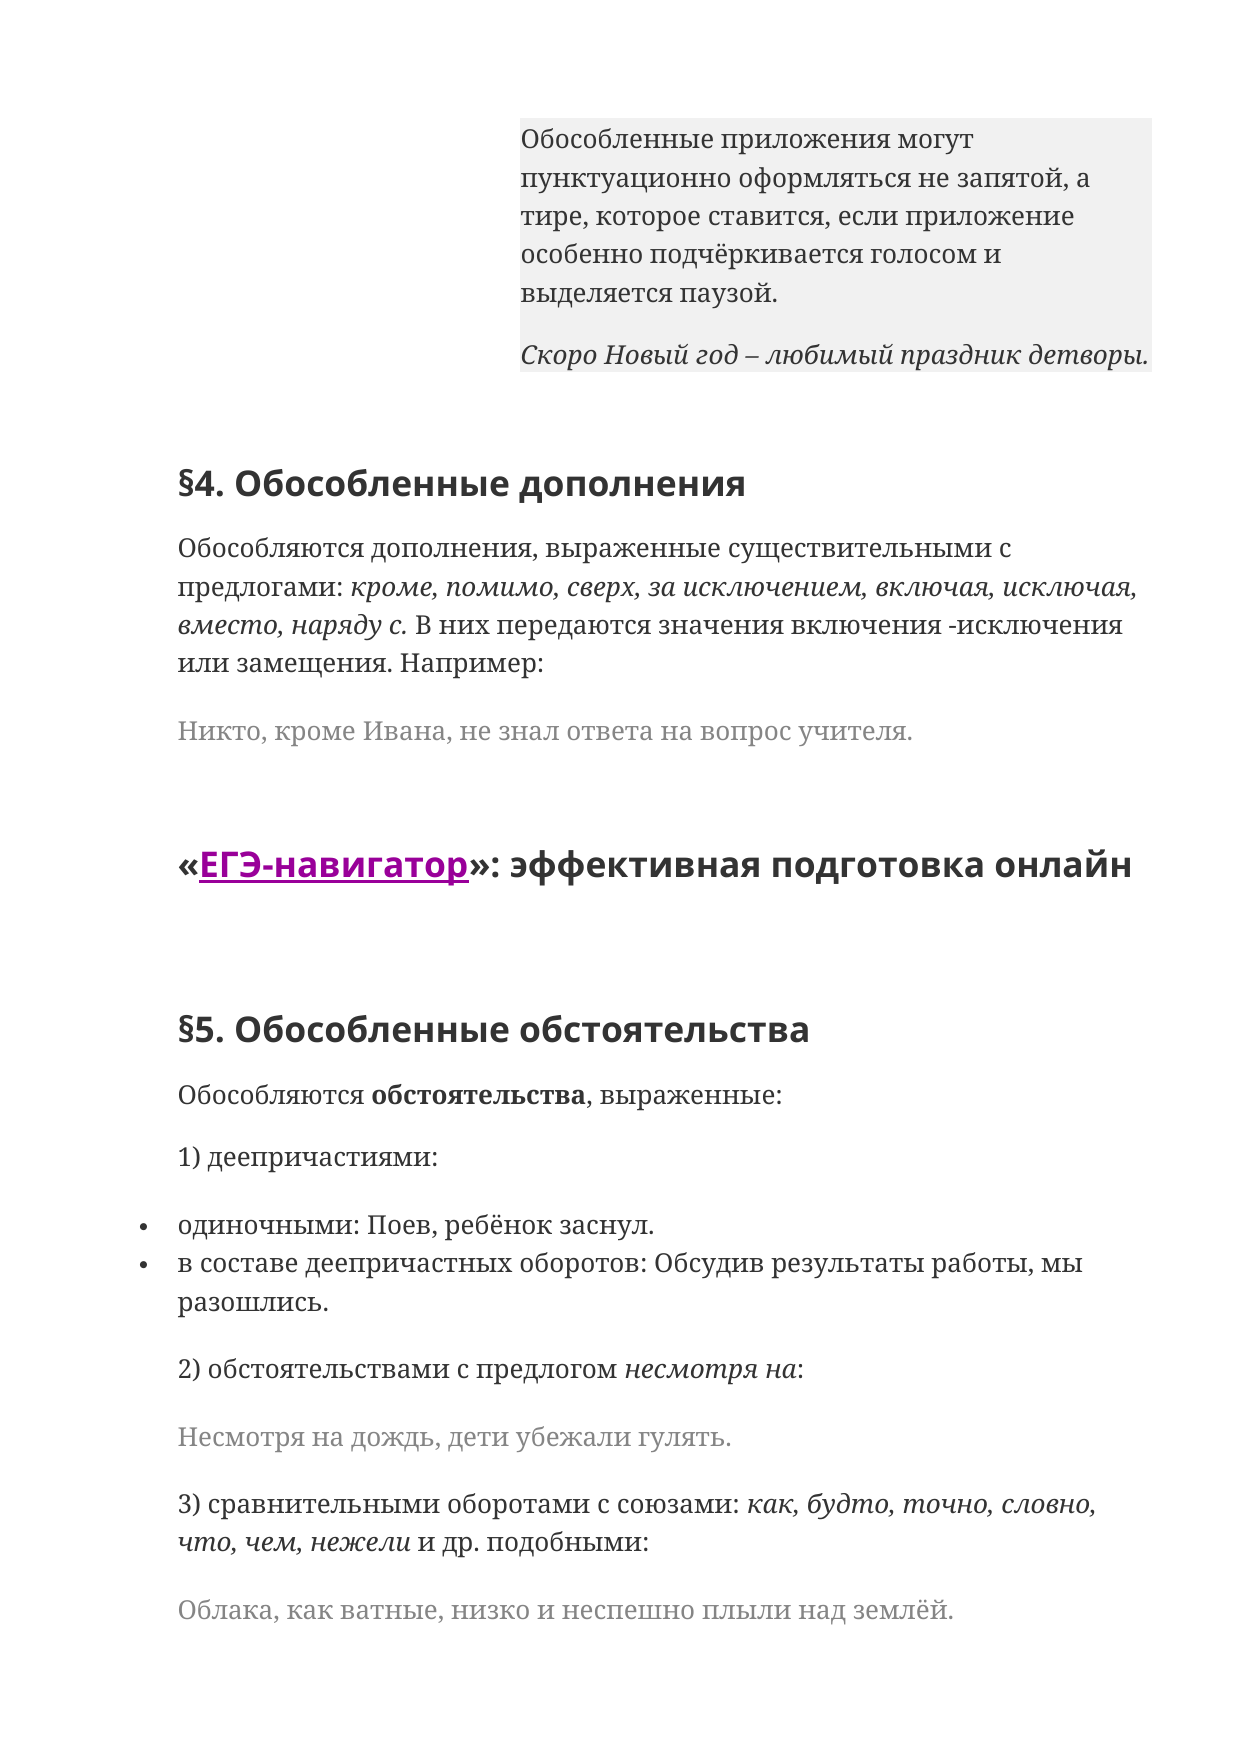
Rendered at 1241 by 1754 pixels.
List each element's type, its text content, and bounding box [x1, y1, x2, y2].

text Облака, как ватные, низко и неспешно плыли над землёй. [177, 1589, 1152, 1627]
text Обособляются обстоятельства, выраженные: [177, 1074, 1152, 1112]
text 1) деепричастиями: [177, 1136, 1152, 1174]
subtitle «ЕГЭ-навигатор»: эффективная подготовка онлайн [177, 839, 1152, 984]
list одиночными: Поев, ребёнок заснул. [140, 1204, 1152, 1242]
text Обособленные приложения могут пунктуационно оформляться не запятой, а тире, которое ставится, если приложение особенно подчёркивается голосом и выделяется паузой. [520, 118, 1152, 310]
subtitle §5. Обособленные обстоятельства [177, 1005, 1152, 1053]
text Несмотря на дождь, дети убежали гулять. [177, 1415, 1152, 1454]
text 2) обстоятельствами с предлогом несмотря на: [177, 1348, 1152, 1386]
list в составе деепричастных оборотов: Обсудив результаты работы, мы разошлись. [140, 1242, 1152, 1319]
text 3) сравнительными оборотами с союзами: как, будто, точно, словно, что, чем, нежели и др. подобными: [177, 1483, 1152, 1559]
text Скоро Новый год – любимый праздник детворы. [520, 334, 1152, 372]
text Никто, кроме Ивана, не знал ответа на вопрос учителя. [177, 710, 1152, 748]
subtitle §4. Обособленные дополнения [177, 458, 1152, 507]
text Обособляются дополнения, выраженные существительными с предлогами: кроме, помимо, сверх, за исключением, включая, исключая, вместо, наряду с. В них передаются значения включения -исключения или замещения. Например: [177, 527, 1152, 681]
